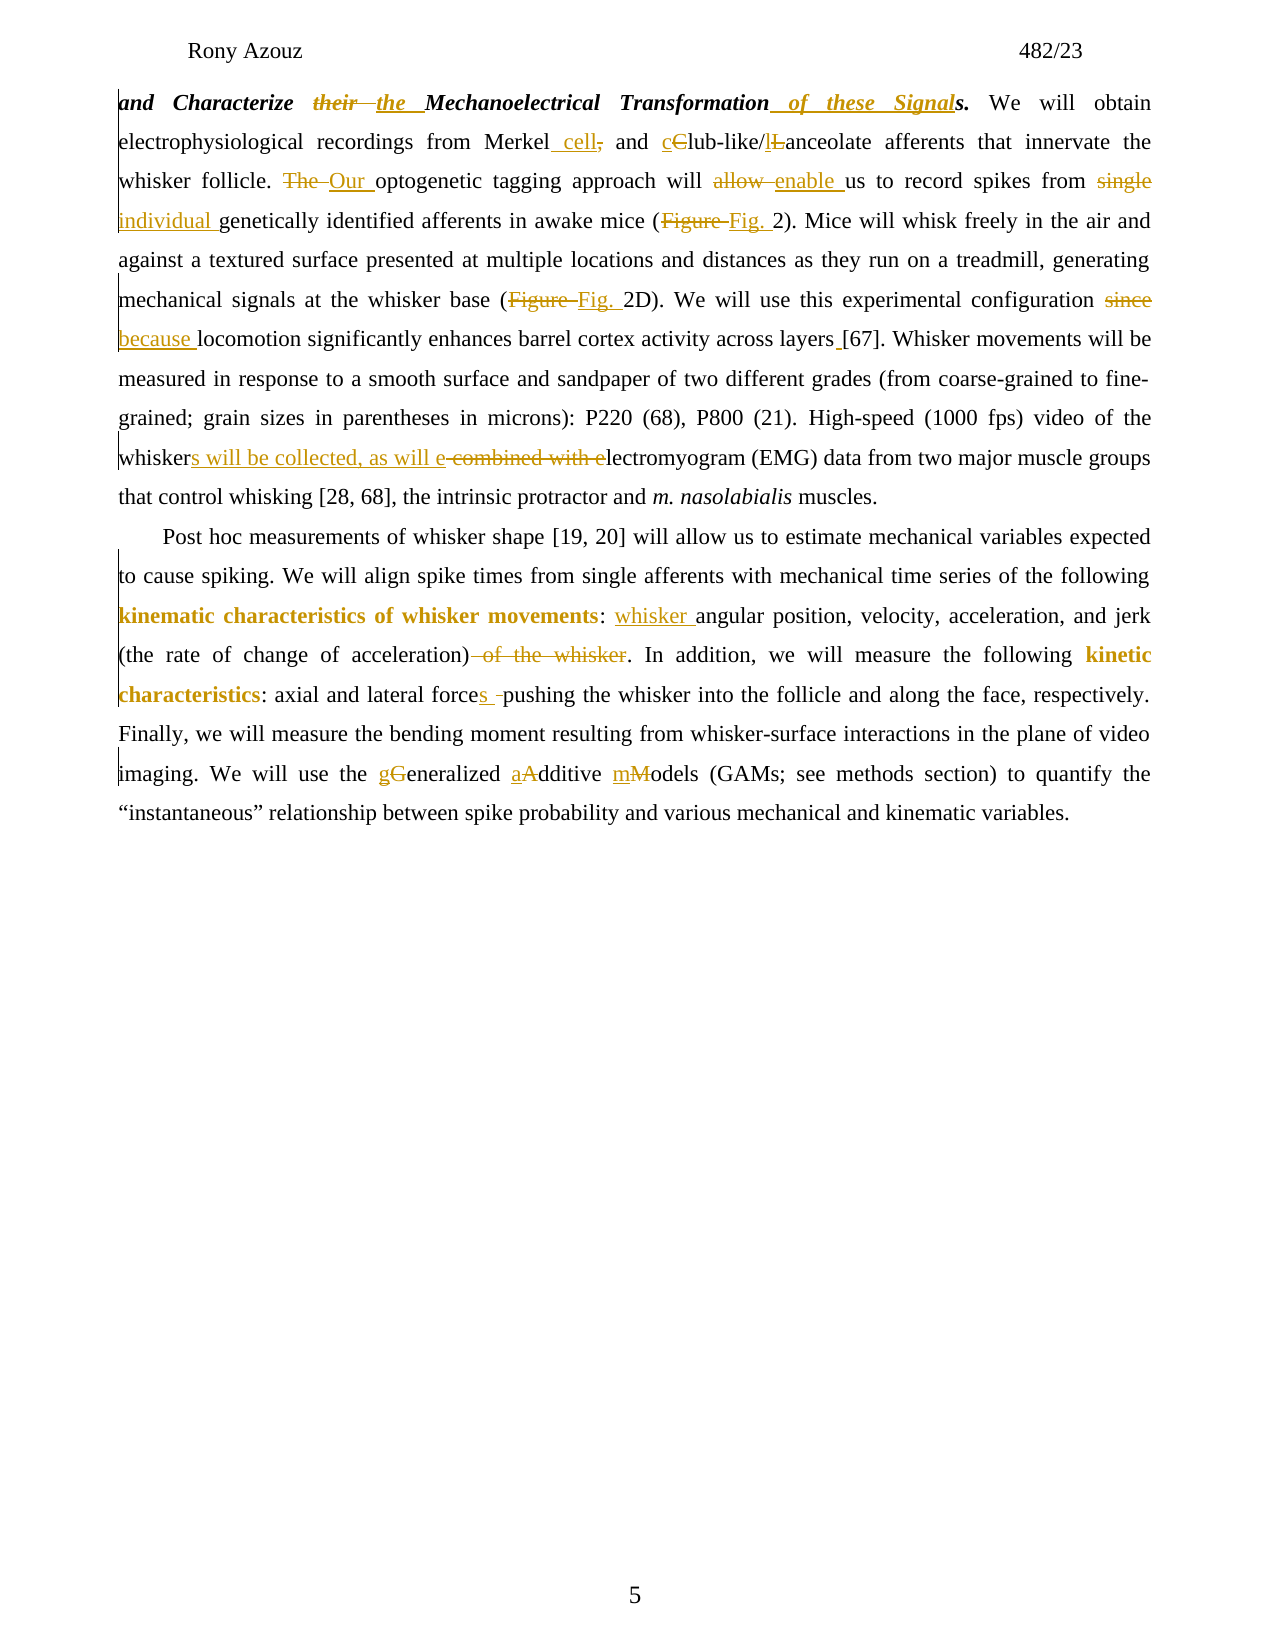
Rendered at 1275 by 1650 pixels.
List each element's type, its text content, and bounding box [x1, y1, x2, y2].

text Post hoc measurements of whisker shape [19, 20] will allow us to estimate mechanical variables expected to cause spiking. We will align spike times from single afferents with mechanical time series of the following kinematic characteristics of whisker movements: angular position, velocity, acceleration, and jerk (the rate of change of acceleration). In addition, we will measure the following kinetic characteristics: axial and lateral forcepushing the whisker into the follicle and along the face, respectively. Finally, we will measure the bending moment resulting from whisker-surface interactions in the plane of video imaging. We will use the eneralized dditive odels (GAMs; see methods section) to quantify the “instantaneous” relationship between spike probability and various mechanical and kinematic variables. [118, 523, 1152, 826]
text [118, 89, 1152, 510]
